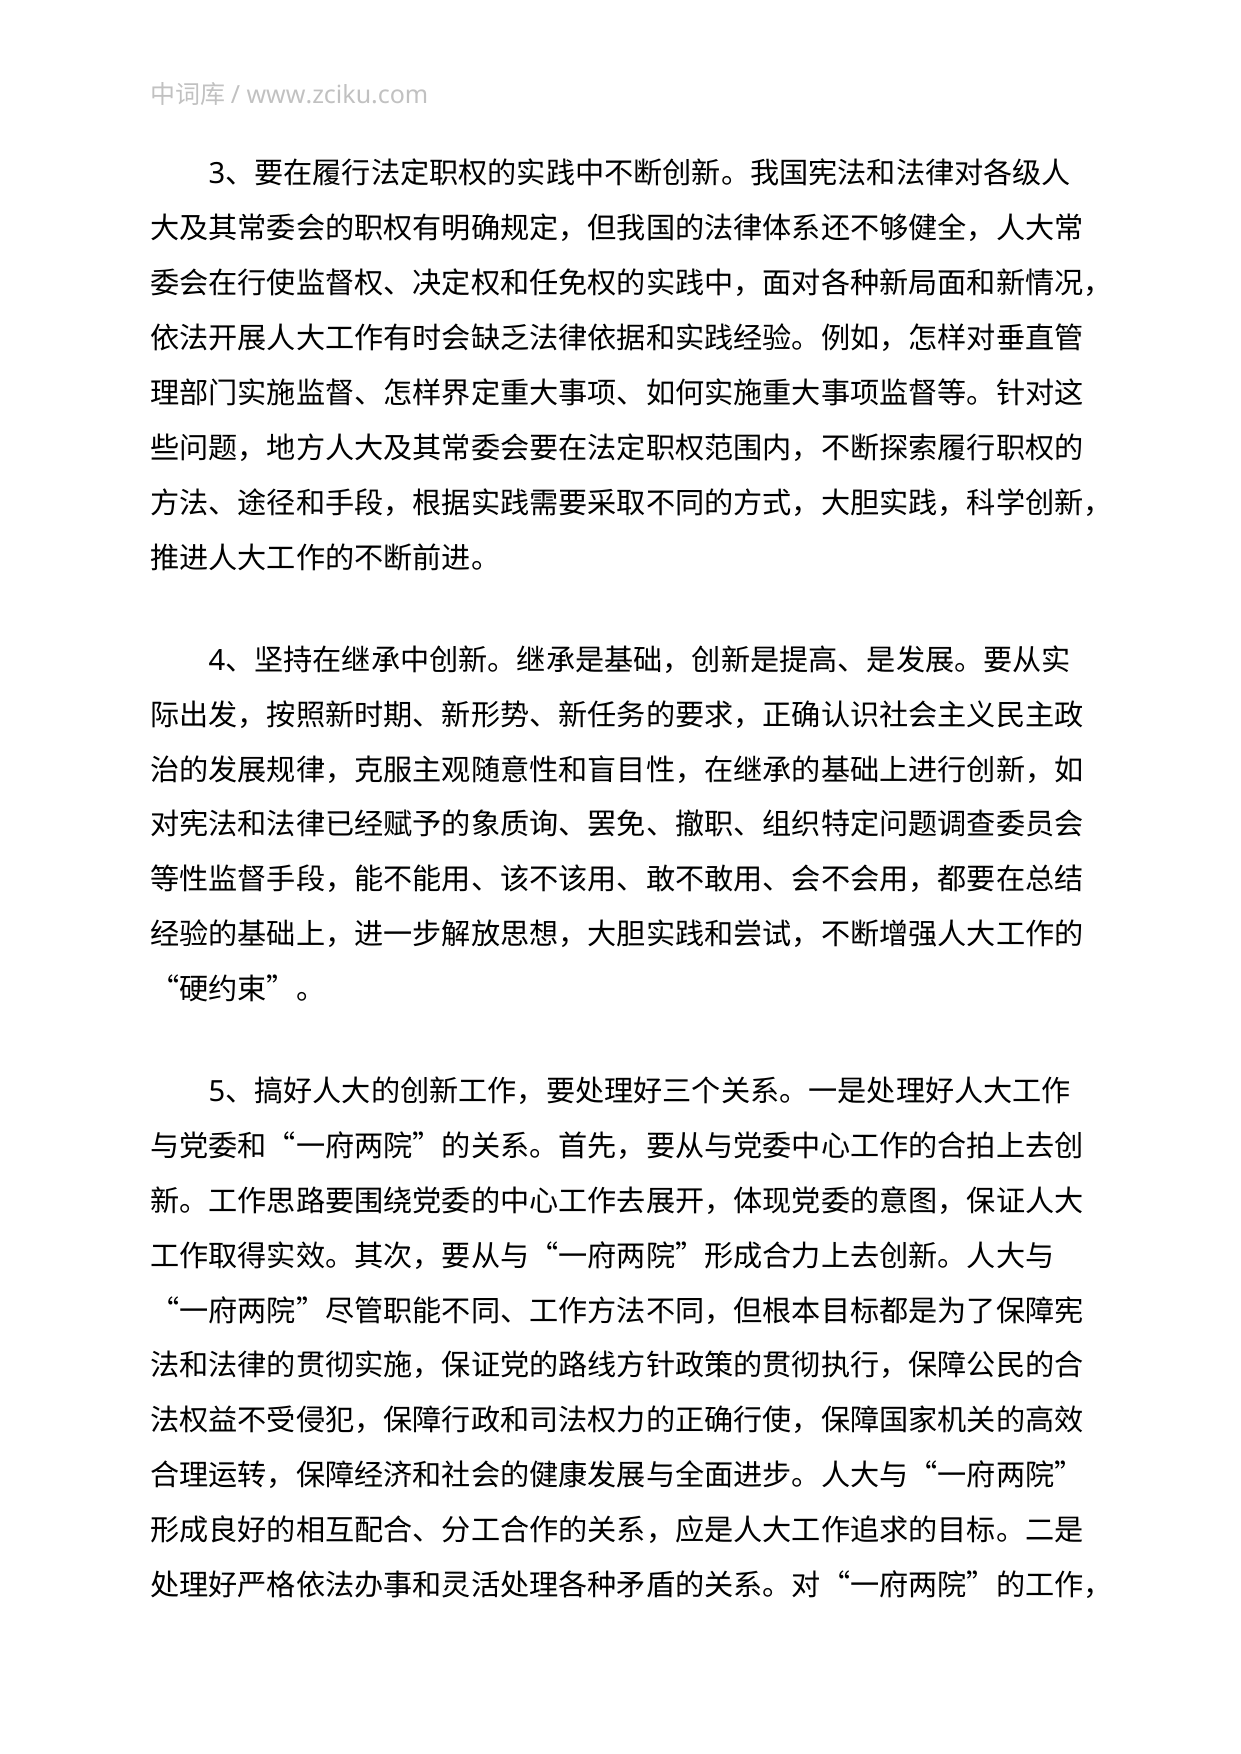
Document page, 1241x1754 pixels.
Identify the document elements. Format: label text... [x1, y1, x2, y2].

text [150, 1067, 1090, 1604]
text 3、要在履行法定职权的实践中不断创新。我国宪法和法律对各级人大及其常委会的职权有明确规定，但我国的法律体系还不够健全，人大常委会在行使监督权、决定权和任免权的实践中，面对各种新局面和新情况，依法开展人大工作有时会缺乏法律依据和实践经验。例如，怎样对垂直管理部门实施监督、怎样界定重大事项、如何实施重大事项监督等。针对这些问题，地方人大及其常委会要在法定职权范围内，不断探索履行职权的方法、途径和手段，根据实践需要采取不同的方式，大胆实践，科学创新，推进人大工作的不断前进。 [150, 150, 1090, 577]
text 4、坚持在继承中创新。继承是基础，创新是提高、是发展。要从实际出发，按照新时期、新形势、新任务的要求，正确认识社会主义民主政治的发展规律，克服主观随意性和盲目性，在继承的基础上进行创新，如对宪法和法律已经赋予的象质询、罢免、撤职、组织特定问题调查委员会等性监督手段，能不能用、该不该用、敢不敢用、会不会用，都要在总结经验的基础上，进一步解放思想，大胆实践和尝试，不断增强人大工作的“硬约束”。 [150, 636, 1090, 1008]
